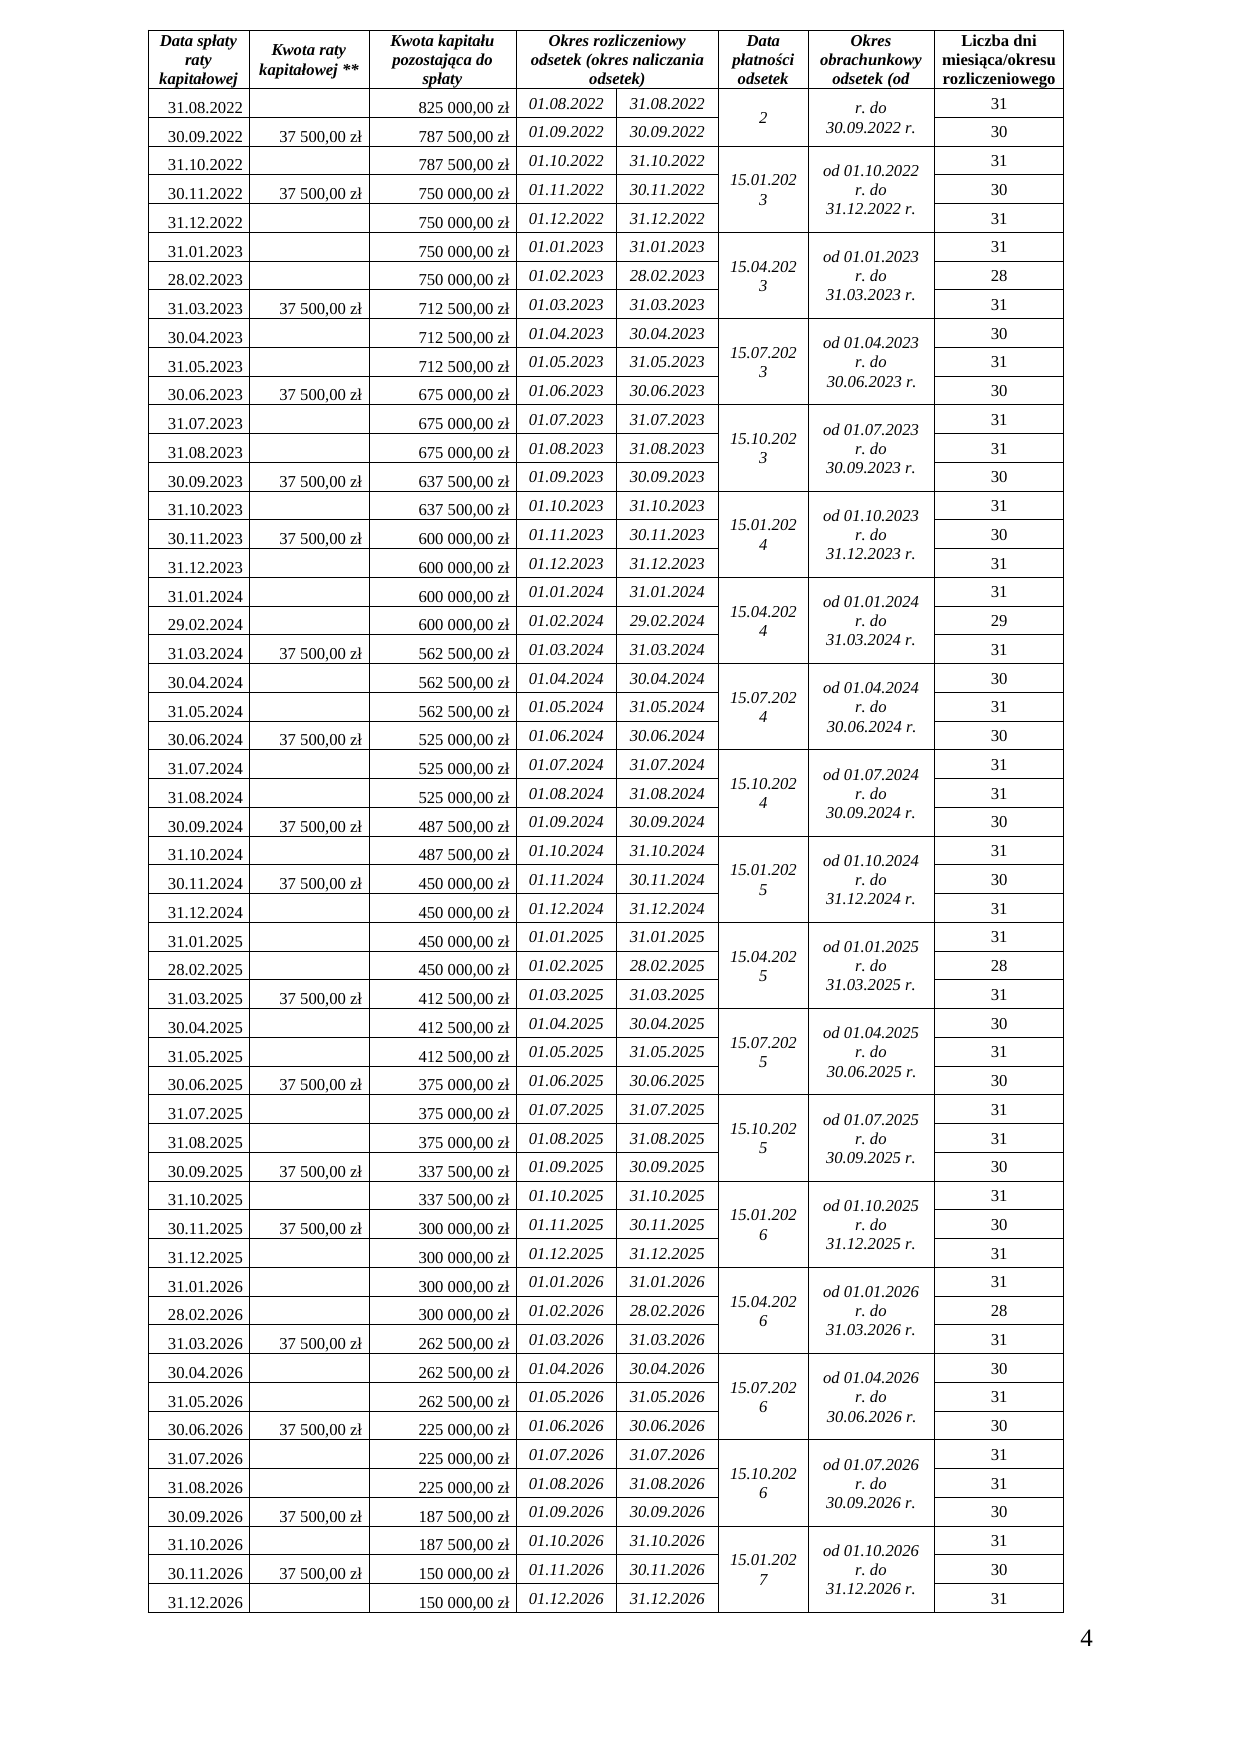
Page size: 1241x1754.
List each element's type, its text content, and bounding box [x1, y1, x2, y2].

table_cell 01.07.2023 [517, 405, 616, 433]
table_cell 01.04.2026 [517, 1354, 616, 1382]
table_cell od 01.04.2023 r. do 30.06.2023 r. [809, 319, 934, 404]
table_cell 01.10.2025 [517, 1182, 616, 1209]
table_cell 31.03.2026 [149, 1325, 249, 1353]
table_cell 37 500,00 zł [250, 1555, 369, 1583]
table_cell 31.08.2025 [617, 1124, 718, 1152]
table_cell 31.07.2024 [617, 750, 718, 778]
table_cell 31.08.2024 [617, 779, 718, 807]
table_cell od 01.10.2025 r. do 31.12.2025 r. [809, 1182, 934, 1267]
table_cell 787 500,00 zł [370, 147, 516, 174]
table_cell 750 000,00 zł [370, 175, 516, 203]
table_cell od 01.01.2023 r. do 31.03.2023 r. [809, 233, 934, 318]
table_cell od 01.07.2023 r. do 30.09.2023 r. [809, 405, 934, 491]
table_cell 30.11.2023 [149, 520, 249, 548]
table_cell [250, 837, 369, 864]
table_cell 525 000,00 zł [370, 779, 516, 807]
table_cell 01.06.2024 [517, 722, 616, 749]
table_cell 31 [935, 1095, 1063, 1123]
table_cell 337 500,00 zł [370, 1153, 516, 1181]
table_cell 262 500,00 zł [370, 1354, 516, 1382]
table_cell 31.01.2024 [617, 578, 718, 606]
table_cell 31 [935, 750, 1063, 778]
table_cell 150 000,00 zł [370, 1584, 516, 1612]
table_cell 750 000,00 zł [370, 233, 516, 261]
table_cell 31.12.2023 [617, 549, 718, 577]
table_cell [250, 1038, 369, 1066]
table_cell 01.11.2025 [517, 1210, 616, 1238]
table_cell 562 500,00 zł [370, 635, 516, 663]
table_cell 30.09.2024 [149, 808, 249, 836]
table_cell 01.08.2023 [517, 434, 616, 462]
table_cell 01.03.2025 [517, 980, 616, 1008]
table_cell 01.05.2024 [517, 693, 616, 721]
table_cell 01.12.2023 [517, 549, 616, 577]
table_cell [250, 1297, 369, 1324]
table_cell 31.05.2023 [617, 348, 718, 376]
table_cell 01.11.2023 [517, 520, 616, 548]
table_cell 712 500,00 zł [370, 319, 516, 347]
table_cell 31.03.2026 [617, 1325, 718, 1353]
table_cell 30.04.2024 [617, 664, 718, 692]
table_cell 31.01.2026 [617, 1268, 718, 1296]
table_cell 30.04.2025 [149, 1009, 249, 1037]
table_cell 37 500,00 zł [250, 980, 369, 1008]
table_cell 15.04.2023 [719, 233, 808, 318]
table_cell 825 000,00 zł [370, 89, 516, 117]
table_cell 225 000,00 zł [370, 1440, 516, 1468]
table_cell 31 [935, 693, 1063, 721]
table_cell 31.08.2024 [149, 779, 249, 807]
table_cell 225 000,00 zł [370, 1469, 516, 1497]
table_cell 30.09.2023 [149, 463, 249, 491]
table_cell [250, 1124, 369, 1152]
table_cell 15.01.2023 [719, 147, 808, 232]
table_cell [250, 1095, 369, 1123]
table_cell 28.02.2026 [149, 1297, 249, 1324]
table_header Data płatności odsetek (do dnia) [719, 31, 808, 88]
table_cell 31 [935, 578, 1063, 606]
table_cell 31.10.2023 [617, 492, 718, 519]
table_cell 01.06.2025 [517, 1067, 616, 1094]
table_cell 31 [935, 147, 1063, 174]
table_cell 31 [935, 405, 1063, 433]
table_cell 30.04.2026 [617, 1354, 718, 1382]
table_cell 29.02.2024 [149, 607, 249, 634]
table_cell 450 000,00 zł [370, 894, 516, 922]
table_cell [250, 319, 369, 347]
table_cell [250, 750, 369, 778]
table_cell 01.06.2026 [517, 1412, 616, 1439]
table_cell od 01.10.2023 r. do 31.12.2023 r. [809, 492, 934, 577]
table_cell 31.05.2023 [149, 348, 249, 376]
table_cell 31.05.2026 [617, 1383, 718, 1411]
table_cell 31 [935, 204, 1063, 232]
table_cell 30 [935, 1210, 1063, 1238]
table_cell [250, 952, 369, 979]
table_cell 30.09.2023 [617, 463, 718, 491]
table_cell 01.09.2022 [517, 118, 616, 146]
table_cell 28.02.2023 [149, 262, 249, 289]
table_cell 31 [935, 290, 1063, 318]
table_cell 01.07.2024 [517, 750, 616, 778]
table_cell 31.12.2022 [617, 204, 718, 232]
table_cell 01.09.2025 [517, 1153, 616, 1181]
table_cell [250, 1239, 369, 1267]
table_cell 30.06.2024 [617, 722, 718, 749]
table_cell 37 500,00 zł [250, 635, 369, 663]
table_cell 37 500,00 zł [250, 1412, 369, 1439]
table_cell 28.02.2023 [617, 262, 718, 289]
table_cell 600 000,00 zł [370, 549, 516, 577]
table_cell 30 [935, 1412, 1063, 1439]
table_cell 375 000,00 zł [370, 1124, 516, 1152]
table_cell 31.10.2025 [617, 1182, 718, 1209]
table_cell 37 500,00 zł [250, 175, 369, 203]
table_cell 31.05.2026 [149, 1383, 249, 1411]
table_cell 31 [935, 779, 1063, 807]
table_cell 675 000,00 zł [370, 377, 516, 404]
table_cell 30.11.2023 [617, 520, 718, 548]
table_cell 30.06.2025 [617, 1067, 718, 1094]
table_cell 31 [935, 1124, 1063, 1152]
table_cell 31.07.2023 [149, 405, 249, 433]
table_cell 37 500,00 zł [250, 1325, 369, 1353]
table_cell 28 [935, 262, 1063, 289]
table_cell [250, 1268, 369, 1296]
table_cell 01.05.2025 [517, 1038, 616, 1066]
table_cell 31 [935, 980, 1063, 1008]
table_cell 600 000,00 zł [370, 520, 516, 548]
table_cell 01.10.2022 [517, 147, 616, 174]
table_cell 15.10.2024 [719, 750, 808, 836]
table_cell 412 500,00 zł [370, 1009, 516, 1037]
table_cell 187 500,00 zł [370, 1527, 516, 1554]
table_cell 637 500,00 zł [370, 463, 516, 491]
table_cell 30 [935, 319, 1063, 347]
table_cell 01.09.2023 [517, 463, 616, 491]
table_cell 31.07.2024 [149, 750, 249, 778]
table_cell 31.07.2023 [617, 405, 718, 433]
table_header Data spłaty raty kapitałowej* [149, 31, 249, 88]
table_cell 31 [935, 1239, 1063, 1267]
table_cell od 01.10.2022 r. do 31.12.2022 r. [809, 147, 934, 232]
table_cell 01.02.2024 [517, 607, 616, 634]
table_cell 31 [935, 1440, 1063, 1468]
table_cell 31 [935, 1469, 1063, 1497]
table_cell 28.02.2026 [617, 1297, 718, 1324]
table_cell 262 500,00 zł [370, 1383, 516, 1411]
table_cell 01.07.2025 [517, 1095, 616, 1123]
table_cell 412 500,00 zł [370, 980, 516, 1008]
table_cell 30.06.2026 [617, 1412, 718, 1439]
table_cell 31.10.2023 [149, 492, 249, 519]
table_cell 30 [935, 1153, 1063, 1181]
table_cell od 01.07.2025 r. do 30.09.2025 r. [809, 1095, 934, 1181]
table_cell [250, 233, 369, 261]
table_cell 31.10.2026 [149, 1527, 249, 1554]
table_cell 30 [935, 1354, 1063, 1382]
table_cell 525 000,00 zł [370, 722, 516, 749]
table_cell 15.07.2024 [719, 664, 808, 749]
table_cell [250, 779, 369, 807]
table_cell 01.07.2026 [517, 1440, 616, 1468]
table_cell 31.01.2023 [149, 233, 249, 261]
table_cell 31 [935, 233, 1063, 261]
table_cell 01.12.2024 [517, 894, 616, 922]
table_cell 37 500,00 zł [250, 1498, 369, 1526]
table_header Okres rozliczeniowy odsetek (okres naliczania odsetek) [517, 31, 718, 88]
table_cell 31 [935, 1584, 1063, 1612]
table_cell 01.12.2026 [517, 1584, 616, 1612]
table_cell [250, 262, 369, 289]
table_cell 675 000,00 zł [370, 434, 516, 462]
table_cell 37 500,00 zł [250, 722, 369, 749]
table_cell 375 000,00 zł [370, 1067, 516, 1094]
table_cell 31.08.2022 [617, 89, 718, 117]
table_cell 450 000,00 zł [370, 865, 516, 893]
table_cell 30 [935, 722, 1063, 749]
table_cell 31.05.2024 [149, 693, 249, 721]
table_cell 15.04.2024 [719, 578, 808, 663]
table_cell 31.03.2025 [617, 980, 718, 1008]
table_cell 01.10.2023 [517, 492, 616, 519]
table_cell 31 [935, 89, 1063, 117]
table_cell 15.01.2025 [719, 837, 808, 922]
table_cell 30.06.2025 [149, 1067, 249, 1094]
table_cell 31.01.2025 [617, 923, 718, 951]
table_cell 31.08.2026 [617, 1469, 718, 1497]
table_cell 562 500,00 zł [370, 693, 516, 721]
table_cell 600 000,00 zł [370, 607, 516, 634]
table_cell 30.11.2026 [617, 1555, 718, 1583]
table_cell 637 500,00 zł [370, 492, 516, 519]
table_cell 375 000,00 zł [370, 1095, 516, 1123]
table_cell 31.07.2026 [149, 1440, 249, 1468]
table_cell 15.07.2025 [719, 1009, 808, 1094]
table_cell 01.11.2024 [517, 865, 616, 893]
table_cell 37 500,00 zł [250, 1067, 369, 1094]
table_cell 30.09.2024 [617, 808, 718, 836]
table_cell 37 500,00 zł [250, 290, 369, 318]
table_cell 487 500,00 zł [370, 808, 516, 836]
table_cell 31.10.2022 [617, 147, 718, 174]
table_cell 01.11.2022 [517, 175, 616, 203]
table_cell 30 [935, 463, 1063, 491]
table_cell 15.10.2022 [719, 89, 808, 146]
table_cell 28 [935, 952, 1063, 979]
table_cell 30.11.2026 [149, 1555, 249, 1583]
table_cell 31.01.2023 [617, 233, 718, 261]
table_cell 31.08.2022 [149, 89, 249, 117]
table_cell [250, 549, 369, 577]
table_cell 31 [935, 1268, 1063, 1296]
table_cell 31.03.2024 [149, 635, 249, 663]
table_cell 31.08.2026 [149, 1469, 249, 1497]
table_cell 30.11.2022 [149, 175, 249, 203]
table_cell 31.08.2023 [617, 434, 718, 462]
table_cell 37 500,00 zł [250, 1210, 369, 1238]
table_cell 300 000,00 zł [370, 1210, 516, 1238]
table_cell 31 [935, 837, 1063, 864]
table_cell 31.12.2023 [149, 549, 249, 577]
table_cell 01.03.2024 [517, 635, 616, 663]
table_cell 30.11.2025 [149, 1210, 249, 1238]
table_cell 15.07.2023 [719, 319, 808, 404]
table_cell 30.06.2026 [149, 1412, 249, 1439]
table_cell 31.05.2025 [149, 1038, 249, 1066]
table_cell [250, 492, 369, 519]
table_cell 15.01.2027 [719, 1527, 808, 1612]
table_cell 31.07.2026 [617, 1440, 718, 1468]
table_cell 01.10.2026 [517, 1527, 616, 1554]
table_cell 525 000,00 zł [370, 750, 516, 778]
table_cell 450 000,00 zł [370, 923, 516, 951]
table_cell 337 500,00 zł [370, 1182, 516, 1209]
table_cell [250, 348, 369, 376]
table_cell 29.02.2024 [617, 607, 718, 634]
table_cell od 01.01.2024 r. do 31.03.2024 r. [809, 578, 934, 663]
table_cell 31.08.2023 [149, 434, 249, 462]
table_cell [250, 204, 369, 232]
table_cell od 01.07.2024 r. do 30.09.2024 r. [809, 750, 934, 836]
table_cell 01.04.2024 [517, 664, 616, 692]
table_cell [250, 434, 369, 462]
table_cell 31 [935, 1038, 1063, 1066]
table_cell 01.05.2026 [517, 1383, 616, 1411]
table_cell 01.10.2024 [517, 837, 616, 864]
table_cell 15.10.2025 [719, 1095, 808, 1181]
table_cell 30.09.2022 [149, 118, 249, 146]
table_header Okres obrachunkowy odsetek (od dnia do dnia) [809, 31, 934, 88]
table_cell [250, 89, 369, 117]
table_cell 01.04.2023 [517, 319, 616, 347]
table_cell 30 [935, 377, 1063, 404]
table_cell 30.04.2024 [149, 664, 249, 692]
table_cell 01.09.2026 [517, 1498, 616, 1526]
table_cell 31.12.2025 [617, 1239, 718, 1267]
table_cell 31.10.2025 [149, 1182, 249, 1209]
table_cell 31.03.2023 [617, 290, 718, 318]
table_cell [250, 923, 369, 951]
table_cell 30.04.2026 [149, 1354, 249, 1382]
table_cell od 01.01.2026 r. do 31.03.2026 r. [809, 1268, 934, 1353]
table_cell 28 [935, 1297, 1063, 1324]
table_cell od 01.07.2026 r. do 30.09.2026 r. [809, 1440, 934, 1526]
table_cell [250, 894, 369, 922]
table_cell 31 [935, 1182, 1063, 1209]
table_cell 31.01.2026 [149, 1268, 249, 1296]
table_cell 15.10.2026 [719, 1440, 808, 1526]
table_cell 225 000,00 zł [370, 1412, 516, 1439]
table_cell 31.03.2025 [149, 980, 249, 1008]
table_cell 30 [935, 808, 1063, 836]
table_cell 31.05.2024 [617, 693, 718, 721]
table_cell 01.06.2023 [517, 377, 616, 404]
table_cell 712 500,00 zł [370, 290, 516, 318]
table_cell od 01.04.2024 r. do 30.06.2024 r. [809, 664, 934, 749]
table_cell 01.11.2026 [517, 1555, 616, 1583]
table_cell 30 [935, 1067, 1063, 1094]
table_cell [250, 1009, 369, 1037]
table_cell 31 [935, 434, 1063, 462]
table_cell 412 500,00 zł [370, 1038, 516, 1066]
table_cell 31.10.2024 [149, 837, 249, 864]
table_cell 31.12.2022 [149, 204, 249, 232]
table_cell [250, 1469, 369, 1497]
table_cell 31.01.2025 [149, 923, 249, 951]
table_cell 31 [935, 1383, 1063, 1411]
table_cell 30 [935, 520, 1063, 548]
table_cell 30 [935, 1555, 1063, 1583]
table_cell 300 000,00 zł [370, 1268, 516, 1296]
table_cell 01.04.2025 [517, 1009, 616, 1037]
table_cell 30 [935, 175, 1063, 203]
table_cell 37 500,00 zł [250, 1153, 369, 1181]
table_cell 15.04.2026 [719, 1268, 808, 1353]
table_cell 01.03.2023 [517, 290, 616, 318]
table_cell 29 [935, 607, 1063, 634]
table_cell 30 [935, 1009, 1063, 1037]
table_cell 30.11.2022 [617, 175, 718, 203]
table_cell 01.12.2025 [517, 1239, 616, 1267]
table_cell 31.10.2022 [149, 147, 249, 174]
table_cell 31.07.2025 [149, 1095, 249, 1123]
table_cell 30.06.2023 [149, 377, 249, 404]
table_cell 150 000,00 zł [370, 1555, 516, 1583]
table_cell 450 000,00 zł [370, 952, 516, 979]
table_cell 675 000,00 zł [370, 405, 516, 433]
table_cell 31 [935, 492, 1063, 519]
table_cell 30.11.2025 [617, 1210, 718, 1238]
table_cell [250, 578, 369, 606]
table_cell [250, 147, 369, 174]
table_header Liczba dni miesiąca/okresu rozliczeniowego odsetek [935, 31, 1063, 88]
table_cell od 01.01.2025 r. do 31.03.2025 r. [809, 923, 934, 1008]
table_cell 30.11.2024 [149, 865, 249, 893]
table_cell 15.10.2023 [719, 405, 808, 491]
table_cell 31.10.2026 [617, 1527, 718, 1554]
table_cell 31.12.2024 [149, 894, 249, 922]
table_cell 01.02.2025 [517, 952, 616, 979]
table_cell 28.02.2025 [149, 952, 249, 979]
table_cell [250, 1527, 369, 1554]
table_cell 15.01.2026 [719, 1182, 808, 1267]
table_cell od 01.04.2025 r. do 30.06.2025 r. [809, 1009, 934, 1094]
table_cell 187 500,00 zł [370, 1498, 516, 1526]
table_cell 01.08.2022 [517, 89, 616, 117]
table_cell 30.09.2025 [617, 1153, 718, 1181]
table_cell 31.01.2024 [149, 578, 249, 606]
table_cell 30.04.2023 [617, 319, 718, 347]
table_cell 750 000,00 zł [370, 262, 516, 289]
table_cell 31.05.2025 [617, 1038, 718, 1066]
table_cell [809, 89, 934, 146]
table_cell 01.08.2026 [517, 1469, 616, 1497]
table_cell 01.01.2026 [517, 1268, 616, 1296]
table_cell [250, 405, 369, 433]
table_cell 30.04.2025 [617, 1009, 718, 1037]
table_cell 31 [935, 549, 1063, 577]
table_cell 30.06.2024 [149, 722, 249, 749]
table_cell 787 500,00 zł [370, 118, 516, 146]
table_cell 31.12.2024 [617, 894, 718, 922]
table_cell [250, 1584, 369, 1612]
table_cell 31.03.2023 [149, 290, 249, 318]
table_cell [250, 664, 369, 692]
table_cell 37 500,00 zł [250, 377, 369, 404]
table_cell 31 [935, 1527, 1063, 1554]
table_cell 31.12.2026 [149, 1584, 249, 1612]
table_cell 30.09.2026 [149, 1498, 249, 1526]
table_cell 31.07.2025 [617, 1095, 718, 1123]
table_cell [250, 693, 369, 721]
table_cell 30 [935, 118, 1063, 146]
table_cell 30 [935, 1498, 1063, 1526]
table_cell 31 [935, 635, 1063, 663]
table_cell 30.11.2024 [617, 865, 718, 893]
table_cell [250, 1182, 369, 1209]
table_cell 01.12.2022 [517, 204, 616, 232]
table_cell 31 [935, 894, 1063, 922]
table_cell 31.08.2025 [149, 1124, 249, 1152]
table_cell 28.02.2025 [617, 952, 718, 979]
table_cell 30.09.2022 [617, 118, 718, 146]
table_cell 01.08.2024 [517, 779, 616, 807]
table_cell 01.01.2024 [517, 578, 616, 606]
table_cell 01.05.2023 [517, 348, 616, 376]
table_cell 562 500,00 zł [370, 664, 516, 692]
table_cell 01.01.2025 [517, 923, 616, 951]
table_cell 30 [935, 865, 1063, 893]
table_cell 31.12.2025 [149, 1239, 249, 1267]
table_cell 487 500,00 zł [370, 837, 516, 864]
table_cell 15.07.2026 [719, 1354, 808, 1439]
table_cell 712 500,00 zł [370, 348, 516, 376]
table_cell [250, 607, 369, 634]
table_cell 31.03.2024 [617, 635, 718, 663]
table_cell 262 500,00 zł [370, 1325, 516, 1353]
table_cell [250, 1383, 369, 1411]
table_cell 37 500,00 zł [250, 118, 369, 146]
table_cell 300 000,00 zł [370, 1297, 516, 1324]
table_cell 600 000,00 zł [370, 578, 516, 606]
table_cell [250, 1440, 369, 1468]
table_cell 31 [935, 923, 1063, 951]
table_cell 37 500,00 zł [250, 808, 369, 836]
table_cell 01.01.2023 [517, 233, 616, 261]
table_cell 37 500,00 zł [250, 865, 369, 893]
table_cell 01.02.2026 [517, 1297, 616, 1324]
table_cell 300 000,00 zł [370, 1239, 516, 1267]
table_cell od 01.10.2026 r. do 31.12.2026 r. [809, 1527, 934, 1612]
table_cell 01.03.2026 [517, 1325, 616, 1353]
table_cell 31.10.2024 [617, 837, 718, 864]
table_cell 15.01.2024 [719, 492, 808, 577]
table_cell od 01.04.2026 r. do 30.06.2026 r. [809, 1354, 934, 1439]
table_cell 37 500,00 zł [250, 520, 369, 548]
table_cell 31 [935, 348, 1063, 376]
table_cell 30.09.2026 [617, 1498, 718, 1526]
table_cell 01.09.2024 [517, 808, 616, 836]
table_cell 31 [935, 1325, 1063, 1353]
table_header Kwota raty kapitałowej ** [250, 31, 369, 88]
table_cell 30.09.2025 [149, 1153, 249, 1181]
table_cell 01.02.2023 [517, 262, 616, 289]
table_cell 30 [935, 664, 1063, 692]
table_cell [250, 1354, 369, 1382]
table_cell 750 000,00 zł [370, 204, 516, 232]
table_cell 01.08.2025 [517, 1124, 616, 1152]
table_cell 37 500,00 zł [250, 463, 369, 491]
table_cell od 01.10.2024 r. do 31.12.2024 r. [809, 837, 934, 922]
table_header Kwota kapitału pozostająca do spłaty [370, 31, 516, 88]
table_cell 31.12.2026 [617, 1584, 718, 1612]
table_cell 30.06.2023 [617, 377, 718, 404]
table_cell 15.04.2025 [719, 923, 808, 1008]
table_cell 30.04.2023 [149, 319, 249, 347]
